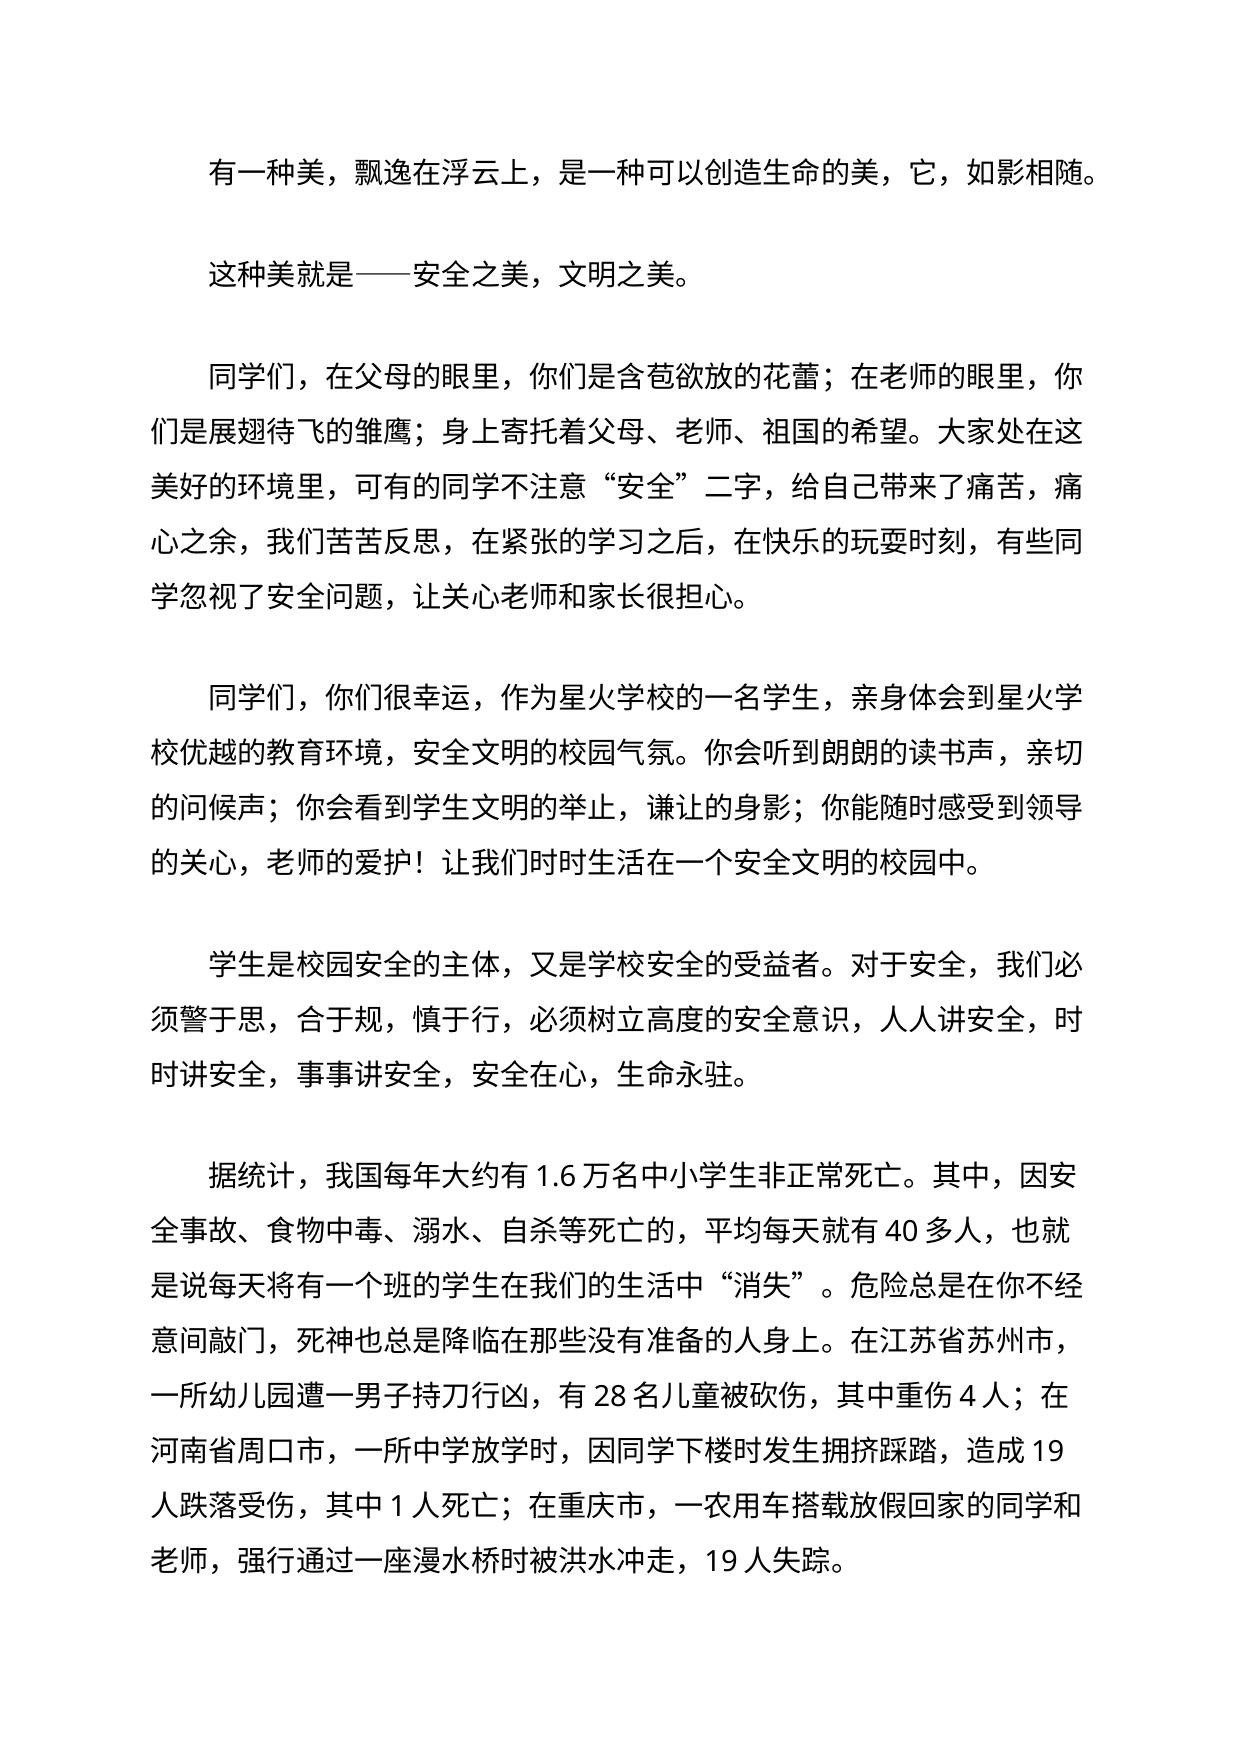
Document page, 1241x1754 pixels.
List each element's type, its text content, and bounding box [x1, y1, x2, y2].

text 据统计，我国每年大约有1.6万名中小学生非正常死亡。其中，因安全事故、食物中毒、溺水、自杀等死亡的，平均每天就有40多人，也就是说每天将有一个班的学生在我们的生活中“消失”。危险总是在你不经意间敲门，死神也总是降临在那些没有准备的人身上。在江苏省苏州市，一所幼儿园遭一男子持刀行凶，有28名儿童被砍伤，其中重伤4人；在河南省周口市，一所中学放学时，因同学下楼时发生拥挤踩踏，造成19人跌落受伤，其中1人死亡；在重庆市，一农用车搭载放假回家的同学和老师，强行通过一座漫水桥时被洪水冲走，19人失踪。 [150, 1153, 1090, 1580]
text 这种美就是——安全之美，文明之美。 [150, 252, 1090, 294]
text 学生是校园安全的主体，又是学校安全的受益者。对于安全，我们必须警于思，合于规，慎于行，必须树立高度的安全意识，人人讲安全，时时讲安全，事事讲安全，安全在心，生命永驻。 [150, 941, 1090, 1093]
text 有一种美，飘逸在浮云上，是一种可以创造生命的美，它，如影相随。 [150, 150, 1090, 192]
text 同学们，你们很幸运，作为星火学校的一名学生，亲身体会到星火学校优越的教育环境，安全文明的校园气氛。你会听到朗朗的读书声，亲切的问候声；你会看到学生文明的举止，谦让的身影；你能随时感受到领导的关心，老师的爱护！让我们时时生活在一个安全文明的校园中。 [150, 675, 1090, 882]
text 同学们，在父母的眼里，你们是含苞欲放的花蕾；在老师的眼里，你们是展翅待飞的雏鹰；身上寄托着父母、老师、祖国的希望。大家处在这美好的环境里，可有的同学不注意“安全”二字，给自己带来了痛苦，痛心之余，我们苦苦反思，在紧张的学习之后，在快乐的玩耍时刻，有些同学忽视了安全问题，让关心老师和家长很担心。 [150, 353, 1090, 615]
